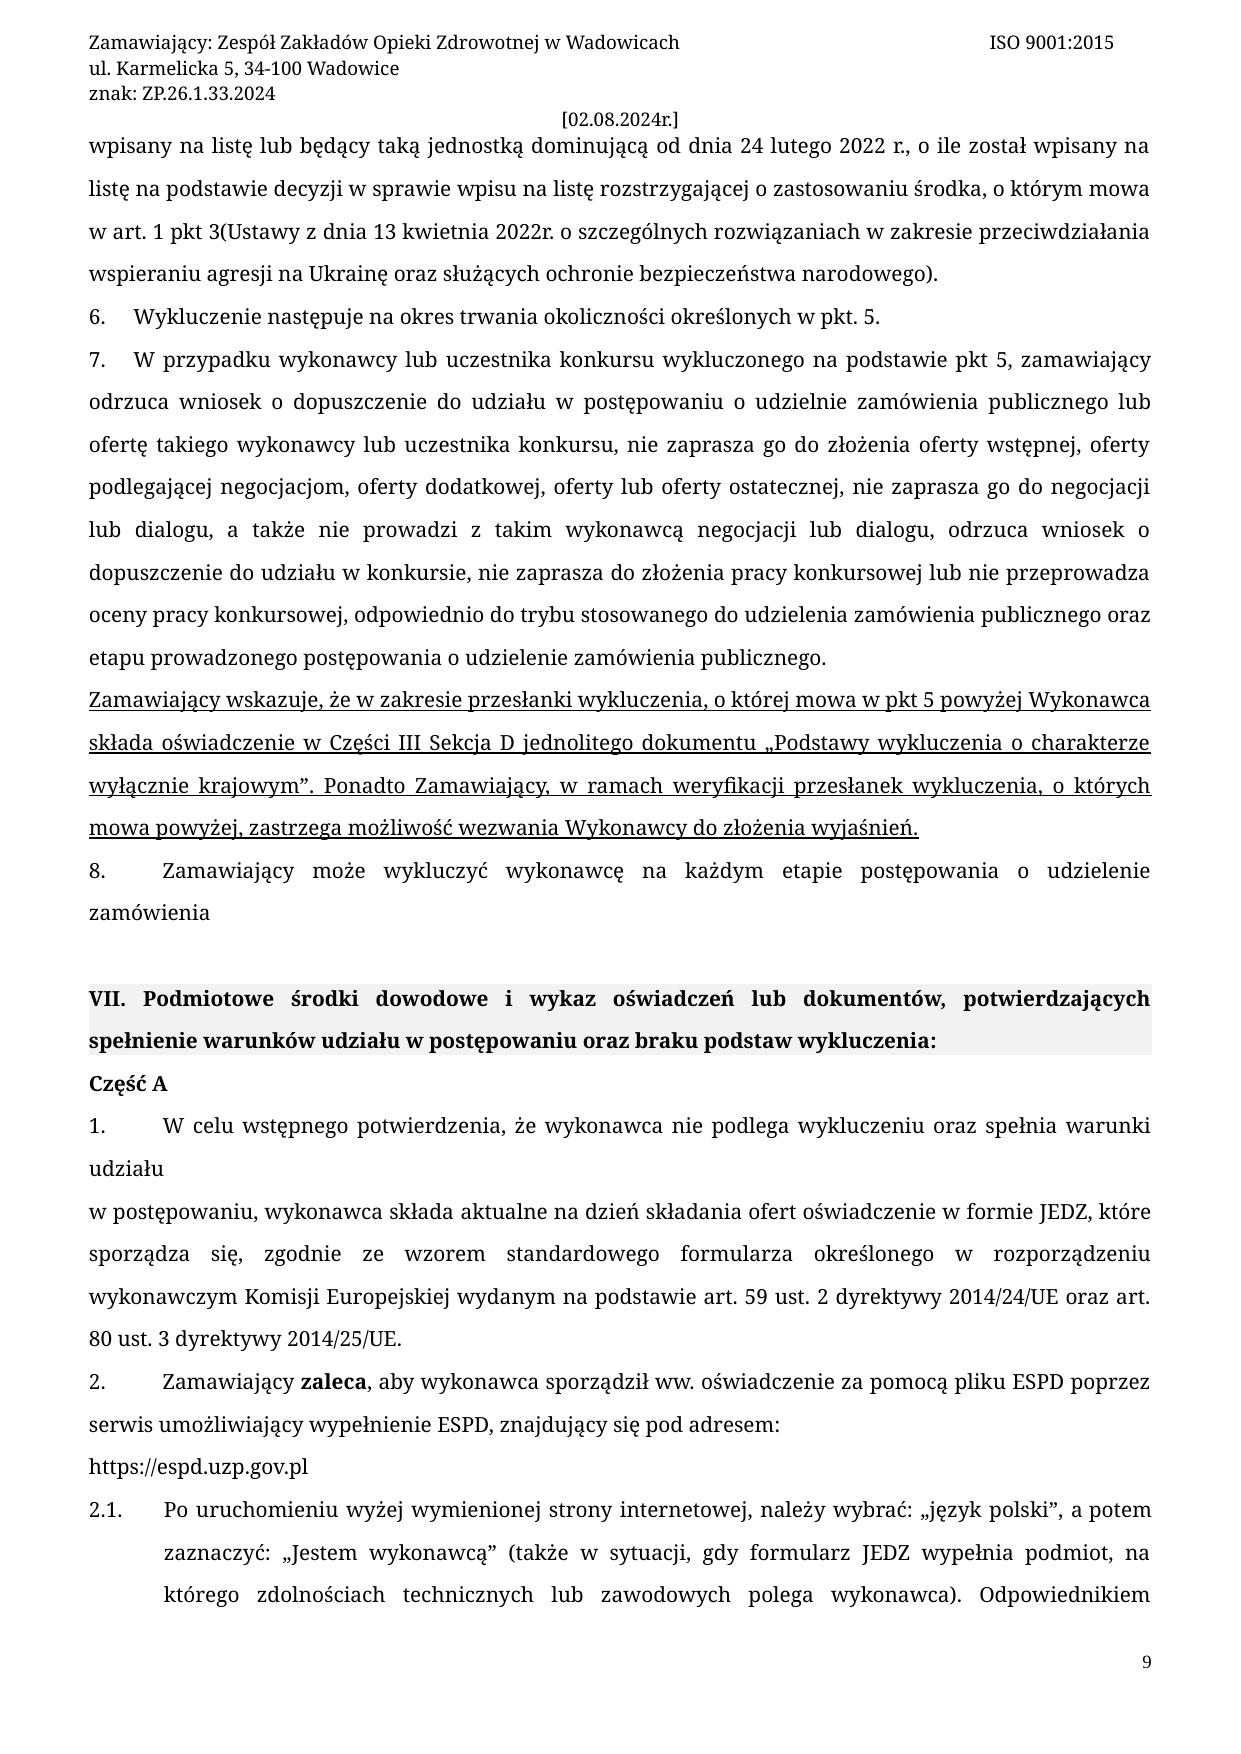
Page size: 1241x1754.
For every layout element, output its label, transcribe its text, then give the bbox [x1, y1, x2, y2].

text Część A [89, 1069, 1152, 1097]
list Zamawiający zaleca, aby wykonawca sporządził ww. oświadczenie za pomocą pliku ESPD poprzez serwis umożliwiający wypełnienie ESPD, znajdujący się pod adresem: [89, 1367, 1152, 1438]
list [89, 1495, 1152, 1609]
text Zamawiający wskazuje, że w zakresie przesłanki wykluczenia, o której mowa w pkt 5 powyżej Wykonawca składa oświadczenie w Części III Sekcja D jednolitego dokumentu „Podstawy wykluczenia o charakterze wyłącznie krajowym”. Ponadto Zamawiający, w ramach weryfikacji przesłanek wykluczenia, o których mowa powyżej, zastrzega możliwość wezwania Wykonawcy do złożenia wyjaśnień. [89, 796, 1152, 842]
list W przypadku wykonawcy lub uczestnika konkursu wykluczonego na podstawie pkt 5, zamawiający odrzuca wniosek o dopuszczenie do udziału w postępowaniu o udzielnie zamówienia publicznego lub ofertę takiego wykonawcy lub uczestnika konkursu, nie zaprasza go do złożenia oferty wstępnej, oferty podlegającej negocjacjom, oferty dodatkowej, oferty lub oferty ostatecznej, nie zaprasza go do negocjacji lub dialogu, a także nie prowadzi z takim wykonawcą negocjacji lub dialogu, odrzuca wniosek o dopuszczenie do udziału w konkursie, nie zaprasza do złożenia pracy konkursowej lub nie przeprowadza oceny pracy konkursowej, odpowiednio do trybu stosowanego do udzielenia zamówienia publicznego oraz etapu prowadzonego postępowania o udzielenie zamówienia publicznego. [89, 345, 1152, 671]
list https://espd.uzp.gov.pl [89, 1452, 1152, 1481]
list Zamawiający może wykluczyć wykonawcę na każdym etapie postępowania o udzielenie zamówienia [89, 856, 1152, 927]
list Wykluczenie następuje na okres trwania okoliczności określonych w pkt. 5. [89, 302, 1152, 331]
subtitle VII. Podmiotowe środki dowodowe i wykaz oświadczeń lub dokumentów, potwierdzających spełnienie warunków udziału w postępowaniu oraz braku podstaw wykluczenia: [89, 984, 1152, 1055]
text Zamawiający wskazuje, że w zakresie przesłanki wykluczenia, o której mowa w pkt 5 powyżej Wykonawca składa oświadczenie w Części III Sekcja D jednolitego dokumentu „Podstawy wykluczenia o charakterze wyłącznie krajowym”. Ponadto Zamawiający, w ramach weryfikacji przesłanek wykluczenia, o których mowa powyżej, zastrzega możliwość wezwania Wykonawcy do złożenia wyjaśnień. [89, 686, 1152, 795]
list W celu wstępnego potwierdzenia, że wykonawca nie podlega wykluczeniu oraz spełnia warunki udziału w postępowaniu, wykonawca składa aktualne na dzień składania ofert oświadczenie w formie JEDZ, które sporządza się, zgodnie ze wzorem standardowego formularza określonego w rozporządzeniu wykonawczym Komisji Europejskiej wydanym na podstawie art. 59 ust. 2 dyrektywy 2014/24/UE oraz art. 80 ust. 3 dyrektywy 2014/25/UE. [89, 1112, 1152, 1353]
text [89, 132, 1152, 288]
